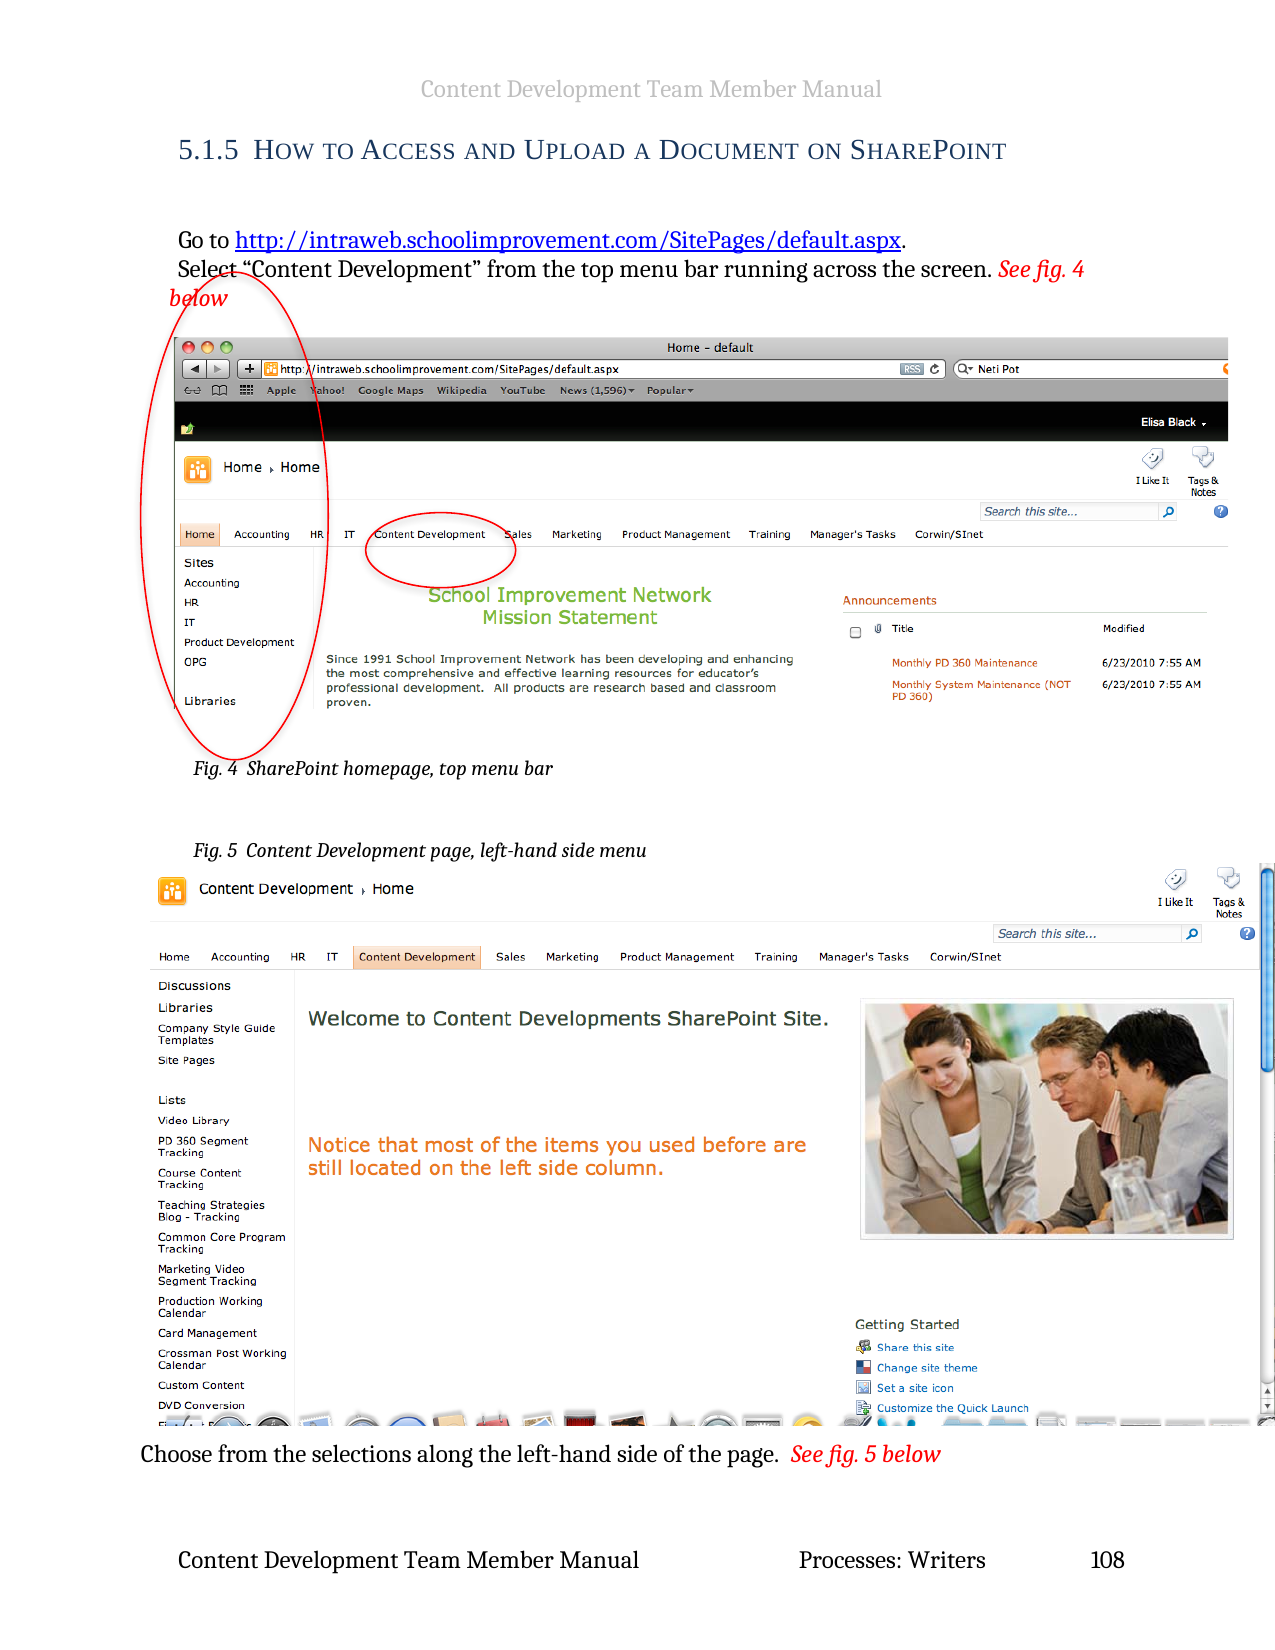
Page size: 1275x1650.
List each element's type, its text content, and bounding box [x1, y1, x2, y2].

picture [150, 863, 1275, 1426]
title 5.1.5 How to Access and Upload a Document on SharePoint [178, 132, 1125, 166]
text Select “Content Development” from the top menu bar running across the screen. See fig. 4 below [169, 255, 1125, 312]
picture [173, 337, 327, 709]
text Go to http://intraweb.schoolimprovement.com/SitePages/default.aspx. [178, 226, 1125, 255]
picture [294, 337, 1229, 709]
